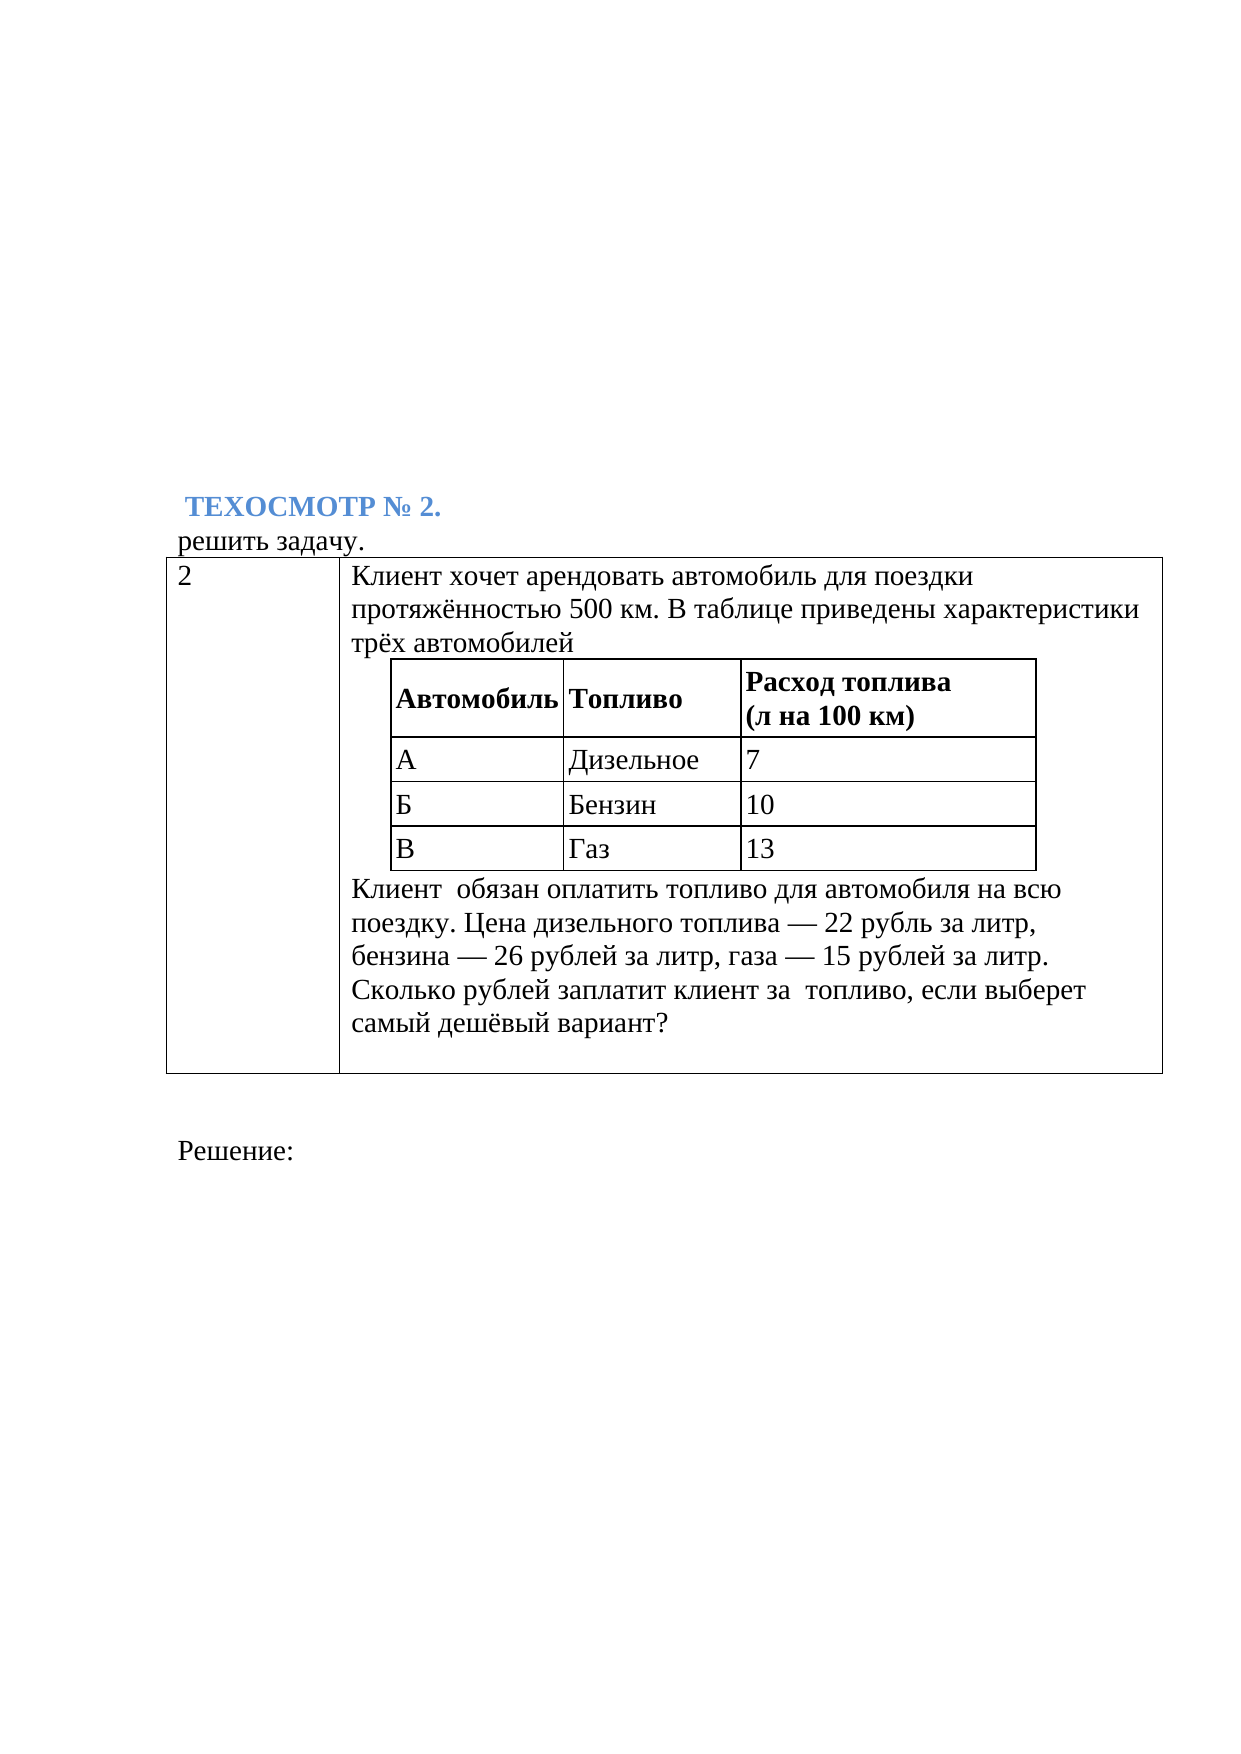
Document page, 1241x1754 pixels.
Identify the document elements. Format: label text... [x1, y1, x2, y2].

text решить задачу. [177, 523, 1152, 557]
text ТЕХОСМОТР № 2. [177, 489, 1152, 523]
table_header Клиент хочет арендовать автомобиль для поездки протяжённостью 500 км. В таблице приведены характеристики трёх автомобилей Клиент обязан оплатить топливо для автомобиля на всю поездку. Цена дизельного топлива — 22 рубль за литр, бензина — 26 рублей за литр, газа — 15 рублей за литр. Сколько рублей заплатит клиент за топливо, если выберет самый дешёвый вариант? [340, 558, 1162, 1072]
text Решение: [177, 1133, 1152, 1166]
table_header 2 [167, 558, 339, 1072]
